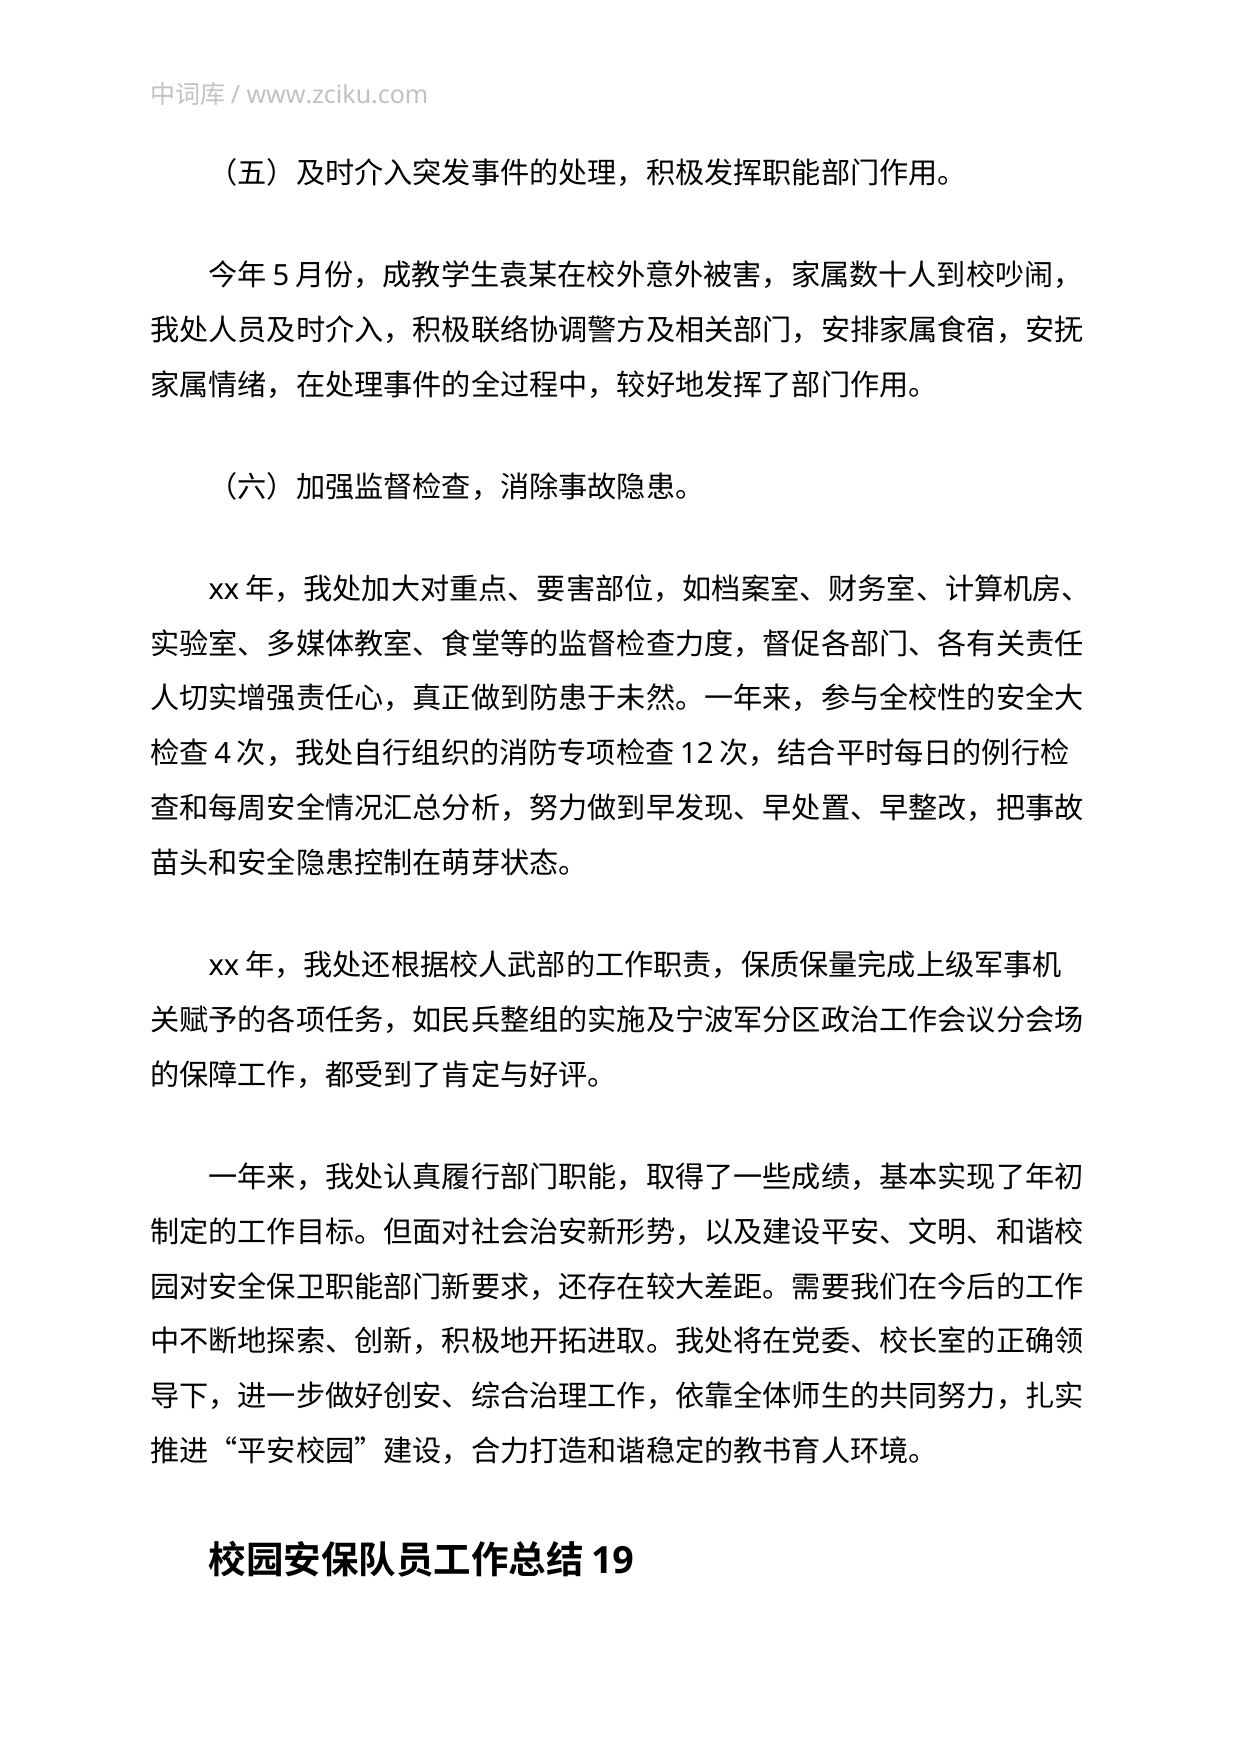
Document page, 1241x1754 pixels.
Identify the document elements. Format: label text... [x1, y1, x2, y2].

text 今年5月份，成教学生袁某在校外意外被害，家属数十人到校吵闹，我处人员及时介入，积极联络协调警方及相关部门，安排家属食宿，安抚家属情绪，在处理事件的全过程中，较好地发挥了部门作用。 [150, 252, 1090, 404]
text （六）加强监督检查，消除事故隐患。 [150, 463, 1090, 506]
text 校园安保队员工作总结19 [150, 1529, 1090, 1584]
text xx年，我处加大对重点、要害部位，如档案室、财务室、计算机房、实验室、多媒体教室、食堂等的监督检查力度，督促各部门、各有关责任人切实增强责任心，真正做到防患于未然。一年来，参与全校性的安全大检查4次，我处自行组织的消防专项检查12次，结合平时每日的例行检查和每周安全情况汇总分析，努力做到早发现、早处置、早整改，把事故苗头和安全隐患控制在萌芽状态。 [150, 565, 1090, 882]
text xx年，我处还根据校人武部的工作职责，保质保量完成上级军事机关赋予的各项任务，如民兵整组的实施及宁波军分区政治工作会议分会场的保障工作，都受到了肯定与好评。 [150, 942, 1090, 1094]
text （五）及时介入突发事件的处理，积极发挥职能部门作用。 [150, 150, 1090, 192]
text 一年来，我处认真履行部门职能，取得了一些成绩，基本实现了年初制定的工作目标。但面对社会治安新形势，以及建设平安、文明、和谐校园对安全保卫职能部门新要求，还存在较大差距。需要我们在今后的工作中不断地探索、创新，积极地开拓进取。我处将在党委、校长室的正确领导下，进一步做好创安、综合治理工作，依靠全体师生的共同努力，扎实推进“平安校园”建设，合力打造和谐稳定的教书育人环境。 [150, 1153, 1090, 1470]
